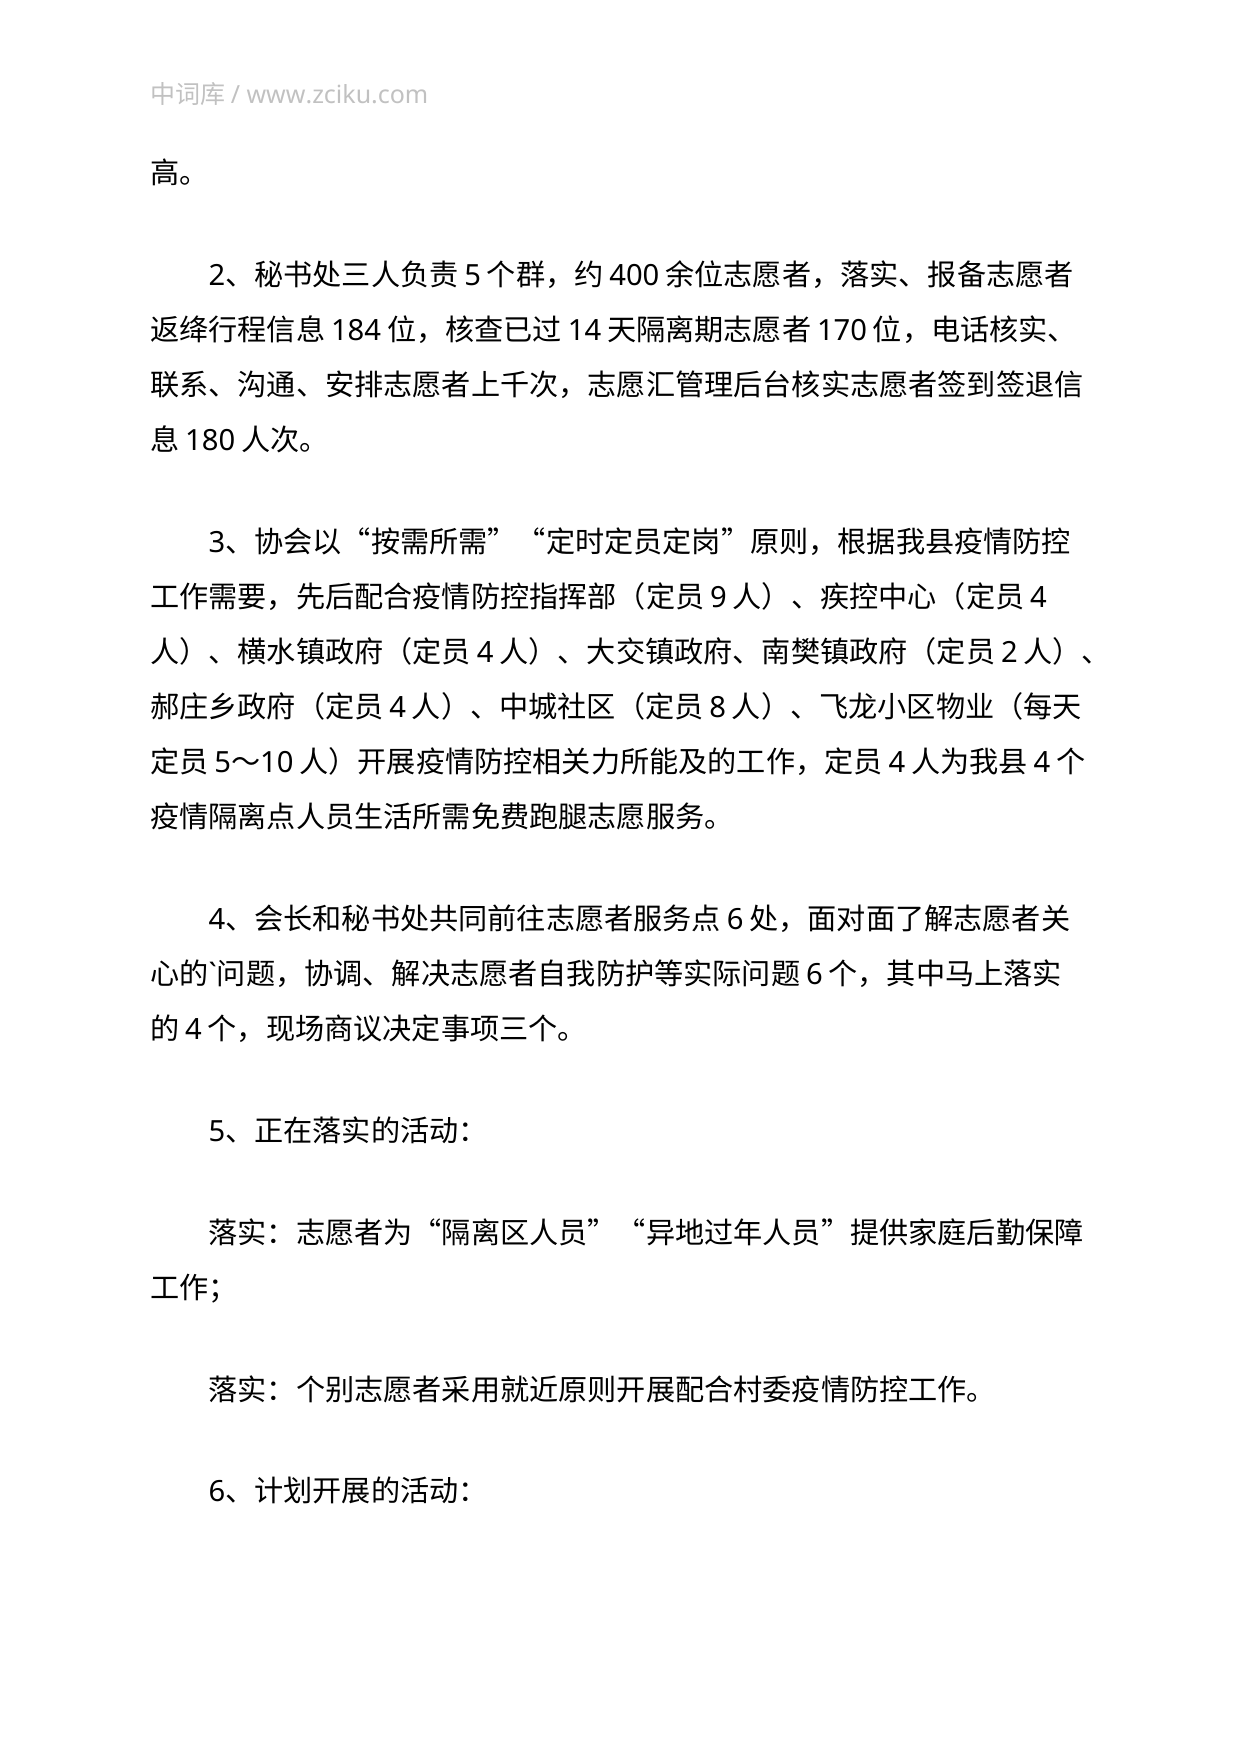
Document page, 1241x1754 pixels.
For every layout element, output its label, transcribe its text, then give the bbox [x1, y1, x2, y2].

text 落实：志愿者为“隔离区人员”“异地过年人员”提供家庭后勤保障工作； [150, 1209, 1090, 1307]
text 4、会长和秘书处共同前往志愿者服务点6处，面对面了解志愿者关心的`问题，协调、解决志愿者自我防护等实际问题6个，其中马上落实的4个，现场商议决定事项三个。 [150, 895, 1090, 1048]
text 落实：个别志愿者采用就近原则开展配合村委疫情防控工作。 [150, 1366, 1090, 1408]
text 3、协会以“按需所需”“定时定员定岗”原则，根据我县疫情防控工作需要，先后配合疫情防控指挥部（定员9人）、疾控中心（定员4人）、横水镇政府（定员4人）、大交镇政府、南樊镇政府（定员2人）、郝庄乡政府（定员4人）、中城社区（定员8人）、飞龙小区物业（每天定员5～10人）开展疫情防控相关力所能及的工作，定员4人为我县4个疫情隔离点人员生活所需免费跑腿志愿服务。 [150, 519, 1090, 836]
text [150, 150, 1090, 192]
text 5、正在落实的活动： [150, 1107, 1090, 1150]
text 2、秘书处三人负责5个群，约400余位志愿者，落实、报备志愿者返绛行程信息184位，核查已过14天隔离期志愿者170位，电话核实、联系、沟通、安排志愿者上千次，志愿汇管理后台核实志愿者签到签退信息180人次。 [150, 252, 1090, 459]
text 6、计划开展的活动： [150, 1468, 1090, 1510]
